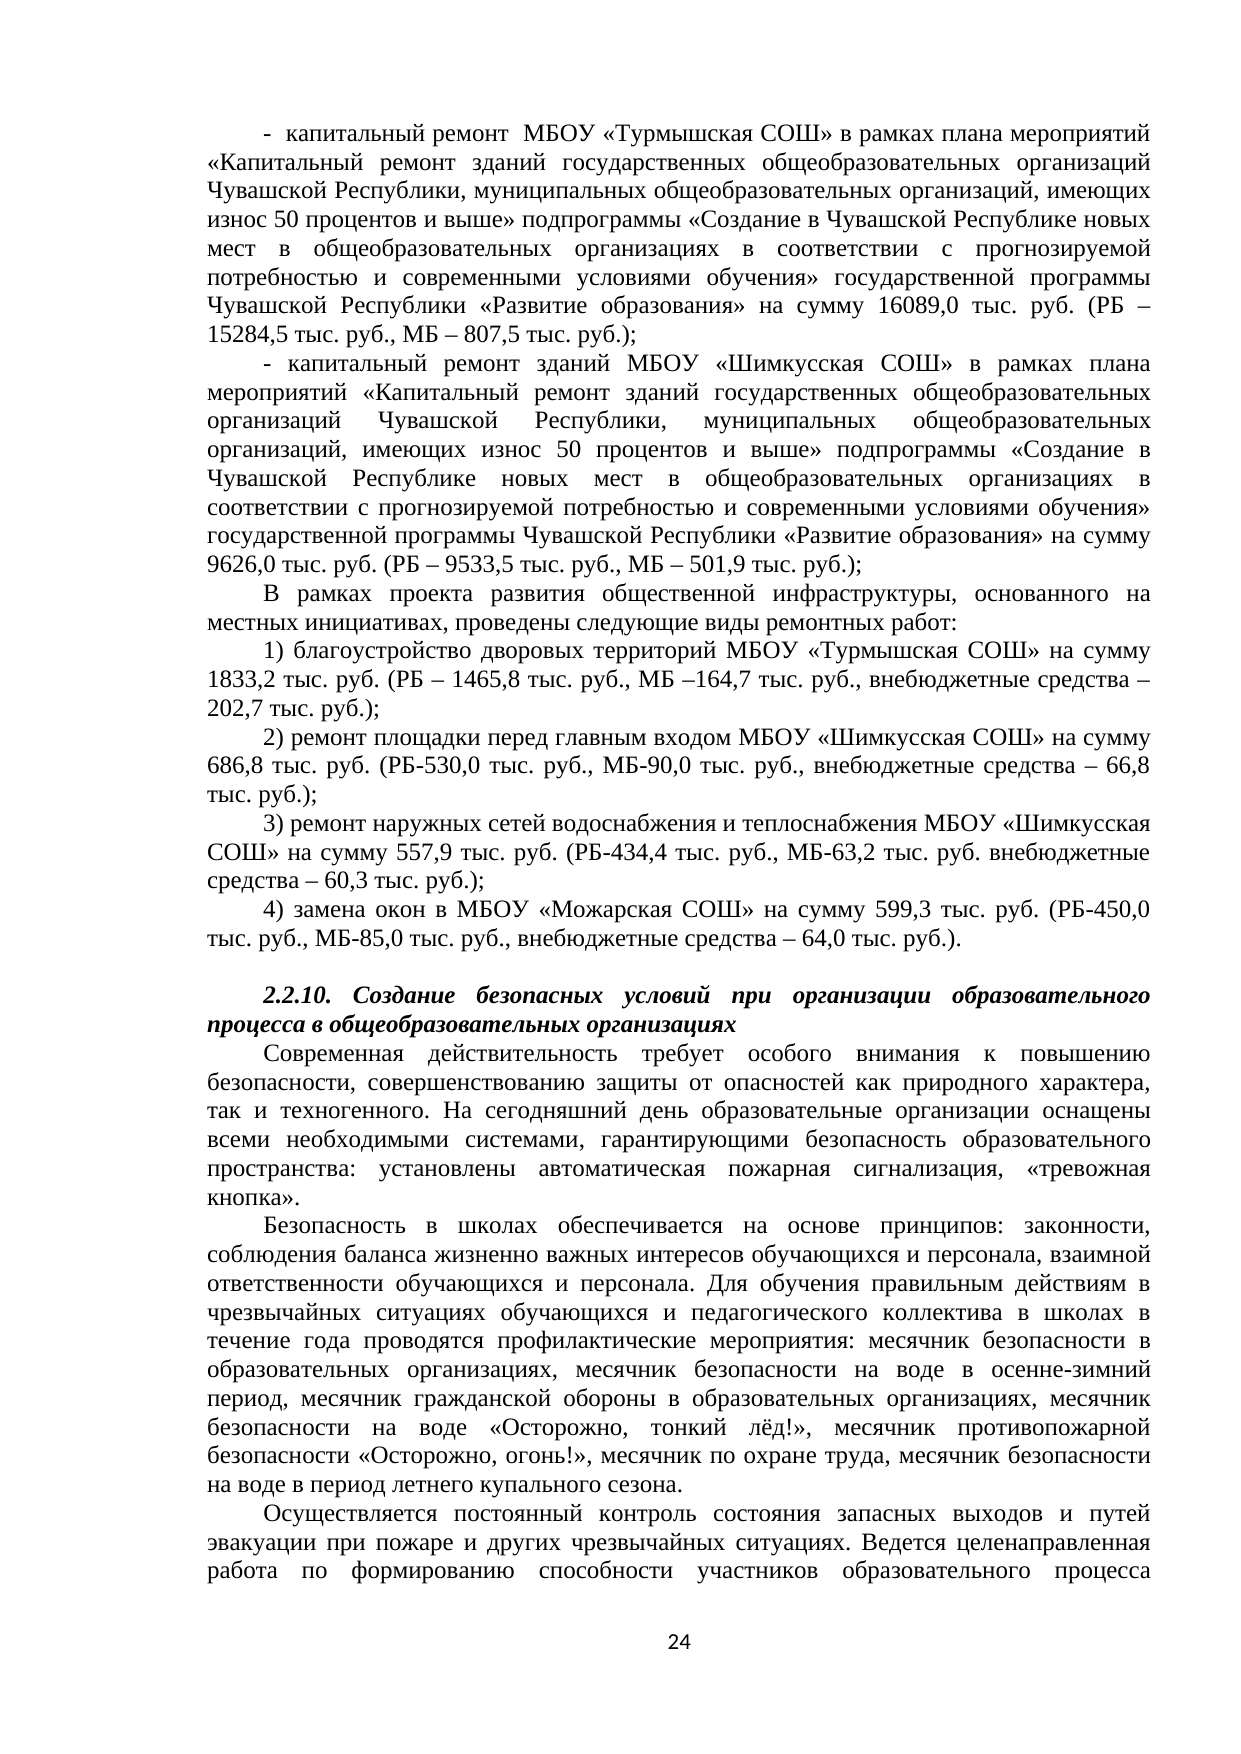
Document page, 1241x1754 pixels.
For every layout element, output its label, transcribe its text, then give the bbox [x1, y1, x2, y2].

text - капитальный ремонт МБОУ «Турмышская СОШ» в рамках плана мероприятий «Капитальный ремонт зданий государственных общеобразовательных организаций Чувашской Республики, муниципальных общеобразовательных организаций, имеющих износ 50 процентов и выше» подпрограммы «Создание в Чувашской Республике новых мест в общеобразовательных организациях в соответствии с прогнозируемой потребностью и современными условиями обучения» государственной программы Чувашской Республики «Развитие образования» на сумму 16089,0 тыс. руб. (РБ – 15284,5 тыс. руб., МБ – 807,5 тыс. руб.); [207, 118, 1152, 348]
text Современная действительность требует особого внимания к повышению безопасности, совершенствованию защиты от опасностей как природного характера, так и техногенного. На сегодняшний день образовательные организации оснащены всеми необходимыми системами, гарантирующими безопасность образовательного пространства: установлены автоматическая пожарная сигнализация, «тревожная кнопка». [207, 1038, 1152, 1211]
text 2) ремонт площадки перед главным входом МБОУ «Шимкусская СОШ» на сумму 686,8 тыс. руб. (РБ-530,0 тыс. руб., МБ-90,0 тыс. руб., внебюджетные средства – 66,8 тыс. руб.); [207, 722, 1152, 808]
text В рамках проекта развития общественной инфраструктуры, основанного на местных инициативах, проведены следующие виды ремонтных работ: [207, 578, 1152, 636]
text 1) благоустройство дворовых территорий МБОУ «Турмышская СОШ» на сумму 1833,2 тыс. руб. (РБ – 1465,8 тыс. руб., МБ –164,7 тыс. руб., внебюджетные средства – 202,7 тыс. руб.); [207, 636, 1152, 722]
text - капитальный ремонт зданий МБОУ «Шимкусская СОШ» в рамках плана мероприятий «Капитальный ремонт зданий государственных общеобразовательных организаций Чувашской Республики, муниципальных общеобразовательных организаций, имеющих износ 50 процентов и выше» подпрограммы «Создание в Чувашской Республике новых мест в общеобразовательных организациях в соответствии с прогнозируемой потребностью и современными условиями обучения» государственной программы Чувашской Республики «Развитие образования» на сумму 9626,0 тыс. руб. (РБ – 9533,5 тыс. руб., МБ – 501,9 тыс. руб.); [207, 348, 1152, 578]
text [207, 1498, 1152, 1584]
text 4) замена окон в МБОУ «Можарская СОШ» на сумму 599,3 тыс. руб. (РБ-450,0 тыс. руб., МБ-85,0 тыс. руб., внебюджетные средства – 64,0 тыс. руб.). [207, 894, 1152, 952]
text 2.2.10. Создание безопасных условий при организации образовательного процесса в общеобразовательных организациях [207, 981, 1152, 1038]
text 3) ремонт наружных сетей водоснабжения и теплоснабжения МБОУ «Шимкусская СОШ» на сумму 557,9 тыс. руб. (РБ-434,4 тыс. руб., МБ-63,2 тыс. руб. внебюджетные средства – 60,3 тыс. руб.); [207, 808, 1152, 894]
text Безопасность в школах обеспечивается на основе принципов: законности, соблюдения баланса жизненно важных интересов обучающихся и персонала, взаимной ответственности обучающихся и персонала. Для обучения правильным действиям в чрезвычайных ситуациях обучающихся и педагогического коллектива в школах в течение года проводятся профилактические мероприятия: месячник безопасности в образовательных организациях, месячник безопасности на воде в осенне-зимний период, месячник гражданской обороны в образовательных организациях, месячник безопасности на воде «Осторожно, тонкий лёд!», месячник противопожарной безопасности «Осторожно, огонь!», месячник по охране труда, месячник безопасности на воде в период летнего купального сезона. [207, 1211, 1152, 1498]
